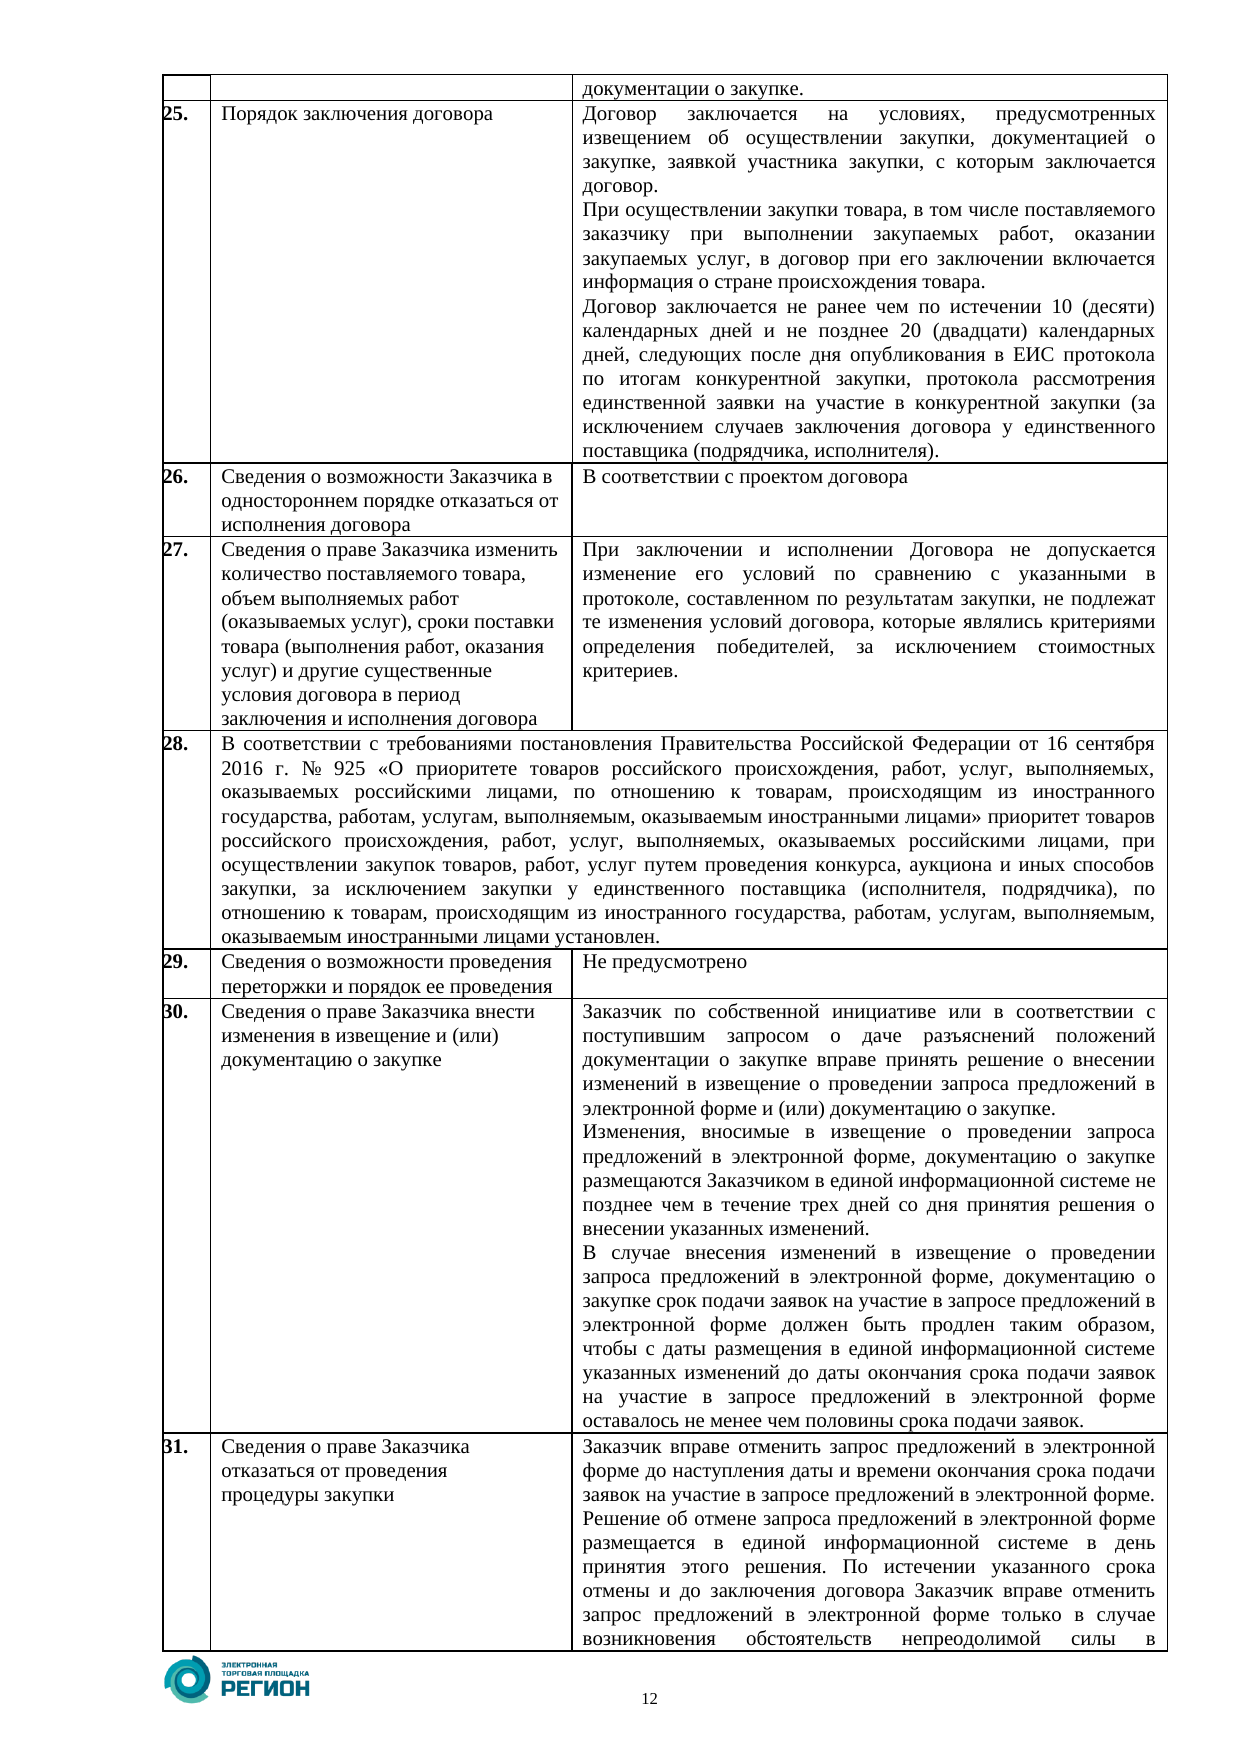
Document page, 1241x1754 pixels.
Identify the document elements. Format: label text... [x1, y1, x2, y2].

table_cell Сведения о праве Заказчика изменить количество поставляемого товара, объем выполняемых работ (оказываемых услуг), сроки поставки товара (выполнения работ, оказания услуг) и другие существенные условия договора в период заключения и исполнения договора [211, 537, 571, 730]
table_cell [164, 950, 210, 998]
picture [162, 1653, 310, 1705]
table_cell [164, 999, 210, 1432]
table_cell [164, 731, 210, 948]
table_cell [573, 1434, 1167, 1650]
table_cell При заключении и исполнении Договора не допускается изменение его условий по сравнению с указанными в протоколе, составленном по результатам закупки, не подлежат те изменения условий договора, которые являлись критериями определения победителей, за исключением стоимостных критериев. [573, 537, 1167, 730]
table_cell Сведения о праве Заказчика внести изменения в извещение и (или) документацию о закупке [211, 999, 571, 1432]
table_cell Заказчик по собственной инициативе или в соответствии с поступившим запросом о даче разъяснений положений документации о закупке вправе принять решение о внесении изменений в извещение о проведении запроса предложений в электронной форме и (или) документацию о закупке. Изменения, вносимые в извещение о проведении запроса предложений в электронной форме, документацию о закупке размещаются Заказчиком в единой информационной системе не позднее чем в течение трех дней со дня принятия решения о внесении указанных изменений. В случае внесения изменений в извещение о проведении запроса предложений в электронной форме, документацию о закупке срок подачи заявок на участие в запросе предложений в электронной форме должен быть продлен таким образом, чтобы с даты размещения в единой информационной системе указанных изменений до даты окончания срока подачи заявок на участие в запросе предложений в электронной форме оставалось не менее чем половины срока подачи заявок. [573, 999, 1167, 1432]
table_cell Не предусмотрено [573, 950, 1167, 998]
table_cell Порядок заключения договора [211, 101, 572, 462]
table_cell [573, 75, 1167, 99]
table_cell [164, 1434, 210, 1650]
table_cell Договор заключается на условиях, предусмотренных извещением об осуществлении закупки, документацией о закупке, заявкой участника закупки, с которым заключается договор. При осуществлении закупки товара, в том числе поставляемого заказчику при выполнении закупаемых работ, оказании закупаемых услуг, в договор при его заключении включается информация о стране происхождения товара. Договор заключается не ранее чем по истечении 10 (десяти) календарных дней и не позднее 20 (двадцати) календарных дней, следующих после дня опубликования в ЕИС протокола по итогам конкурентной закупки, протокола рассмотрения единственной заявки на участие в конкурентной закупки (за исключением случаев заключения договора у единственного поставщика (подрядчика, исполнителя). [573, 101, 1167, 462]
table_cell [211, 1434, 571, 1650]
table_cell [164, 101, 210, 462]
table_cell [211, 75, 572, 99]
table_cell Сведения о возможности Заказчика в одностороннем порядке отказаться от исполнения договора [211, 464, 571, 536]
table_cell В соответствии с проектом договора [573, 464, 1167, 536]
table_cell [164, 464, 210, 536]
table_cell В соответствии с требованиями постановления Правительства Российской Федерации от 16 сентября 2016 г. № 925 «О приоритете товаров российского происхождения, работ, услуг, выполняемых, оказываемых российскими лицами, по отношению к товарам, происходящим из иностранного государства, работам, услугам, выполняемым, оказываемым иностранными лицами» приоритет товаров российского происхождения, работ, услуг, выполняемых, оказываемых российскими лицами, при осуществлении закупок товаров, работ, услуг путем проведения конкурса, аукциона и иных способов закупки, за исключением закупки у единственного поставщика (исполнителя, подрядчика), по отношению к товарам, происходящим из иностранного государства, работам, услугам, выполняемым, оказываемым иностранными лицами установлен. [211, 731, 1167, 948]
table_cell [164, 537, 210, 730]
table_cell [164, 76, 210, 99]
table_cell Сведения о возможности проведения переторжки и порядок ее проведения [211, 950, 571, 998]
